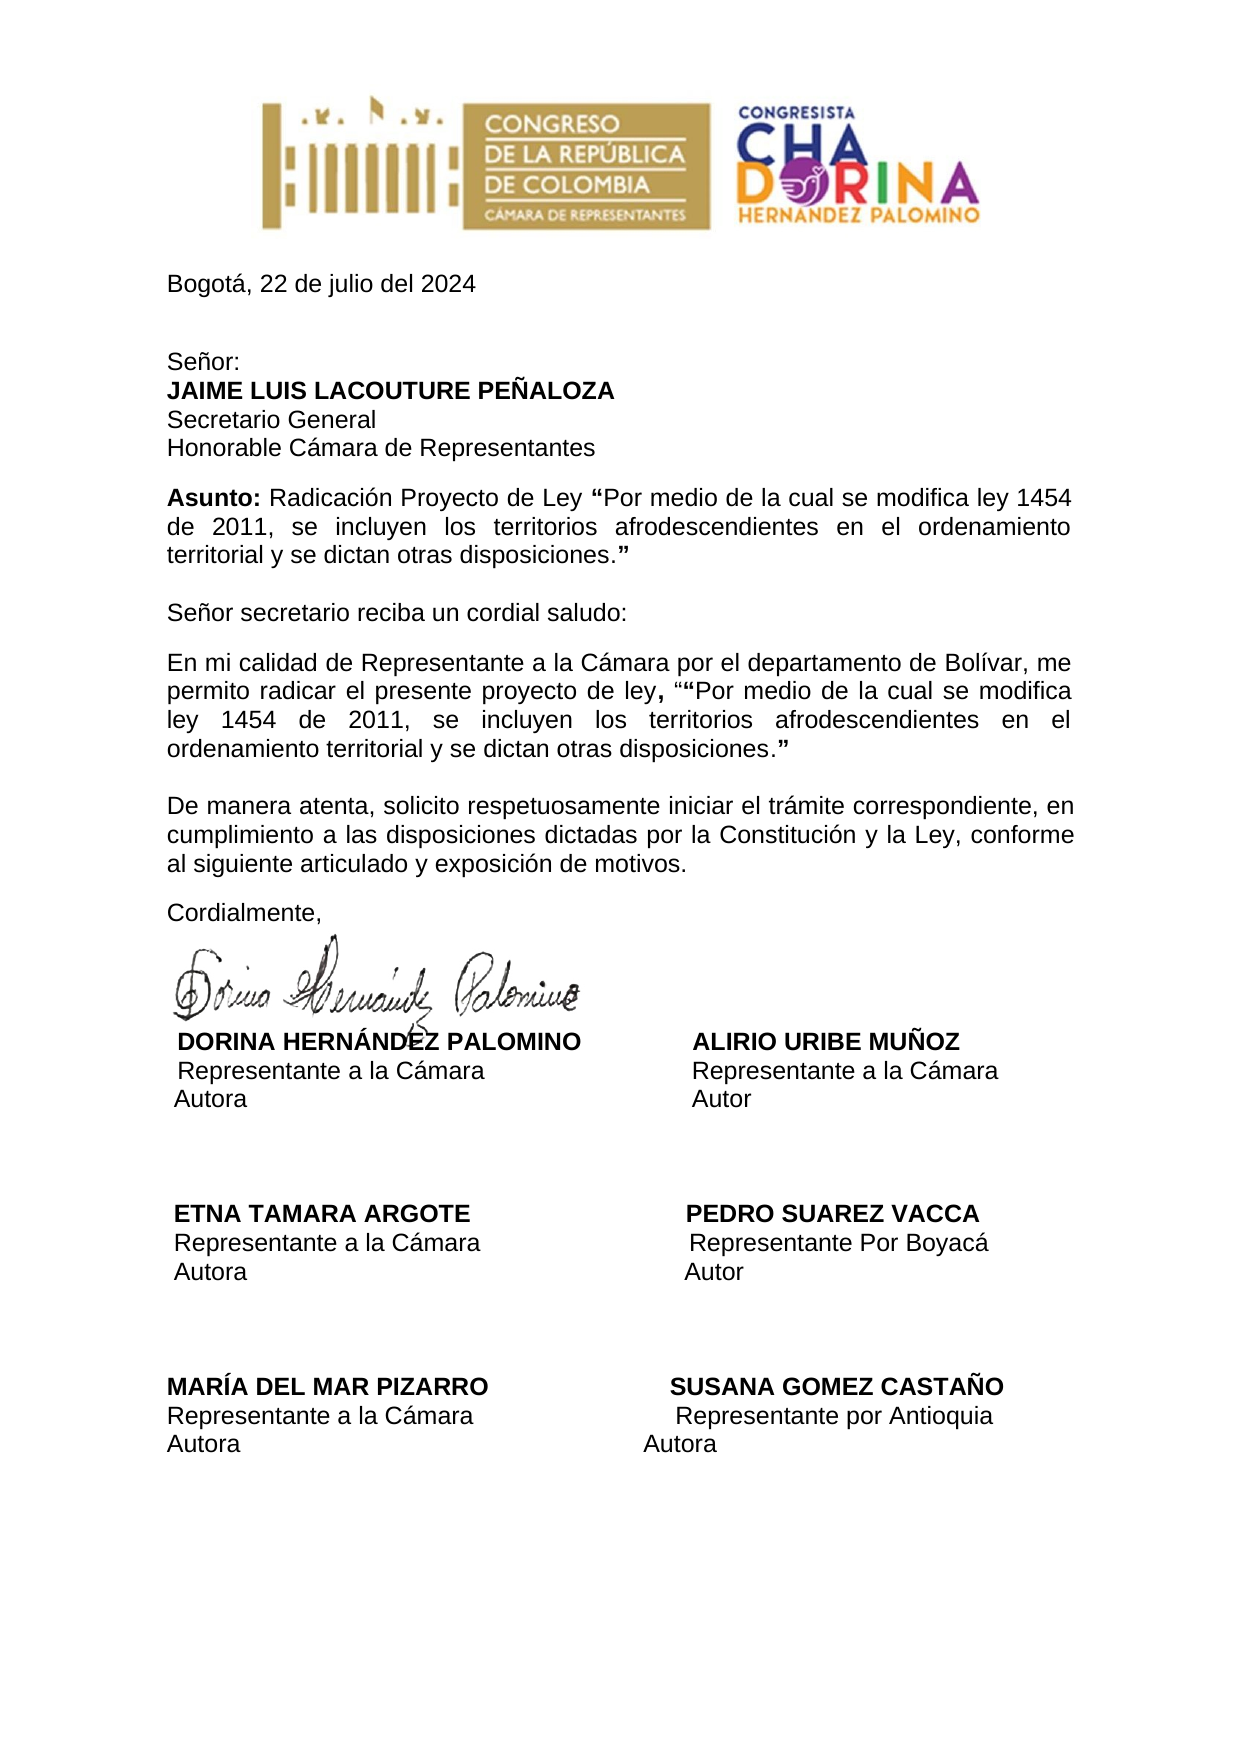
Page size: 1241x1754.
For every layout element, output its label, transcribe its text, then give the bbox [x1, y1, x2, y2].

text En mi calidad de Representante a la Cámara por el departamento de Bolívar, me permito radicar el presente proyecto de ley, ““Por medio de la cual se modifica ley 1454 de 2011, se incluyen los territorios afrodescendientes en el ordenamiento territorial y se dictan otras disposiciones.” [167, 647, 1073, 762]
text Señor: [167, 347, 1076, 376]
text JAIME LUIS LACOUTURE PEÑALOZA [167, 376, 1076, 404]
text Cordialmente, [167, 898, 1076, 927]
text Autora Autor [167, 1257, 1076, 1286]
text Asunto: Radicación Proyecto de Ley “Por medio de la cual se modifica ley 1454 de 2011, se incluyen los territorios afrodescendientes en el ordenamiento territorial y se dictan otras disposiciones.” [167, 483, 1073, 569]
text De manera atenta, solicito respetuosamente iniciar el trámite correspondiente, en cumplimiento a las disposiciones dictadas por la Constitución y la Ley, conforme al siguiente articulado y exposición de motivos. [167, 791, 1076, 877]
text Autora Autor [167, 1084, 1076, 1113]
subtitle DORINA HERNÁNDEZ PALOMINO ALIRIO URIBE MUÑOZ [177, 1027, 1076, 1056]
text Señor secretario reciba un cordial saludo: [167, 598, 1076, 627]
text MARÍA DEL MAR PIZARRO SUSANA GOMEZ CASTAÑO [167, 1372, 1076, 1401]
text Secretario General [167, 404, 1076, 433]
text ETNA TAMARA ARGOTE PEDRO SUAREZ VACCA [167, 1199, 1076, 1228]
text Representante a la Cámara Representante a la Cámara [177, 1056, 1076, 1084]
text Autora Autora [167, 1429, 1076, 1458]
text Honorable Cámara de Representantes [167, 433, 1076, 462]
picture [166, 900, 587, 1071]
text Representante a la Cámara Representante Por Boyacá [167, 1228, 1076, 1257]
text Bogotá, 22 de julio del 2024 [167, 269, 1076, 297]
text Representante a la Cámara Representante por Antioquia [167, 1401, 1076, 1429]
picture [251, 84, 982, 239]
